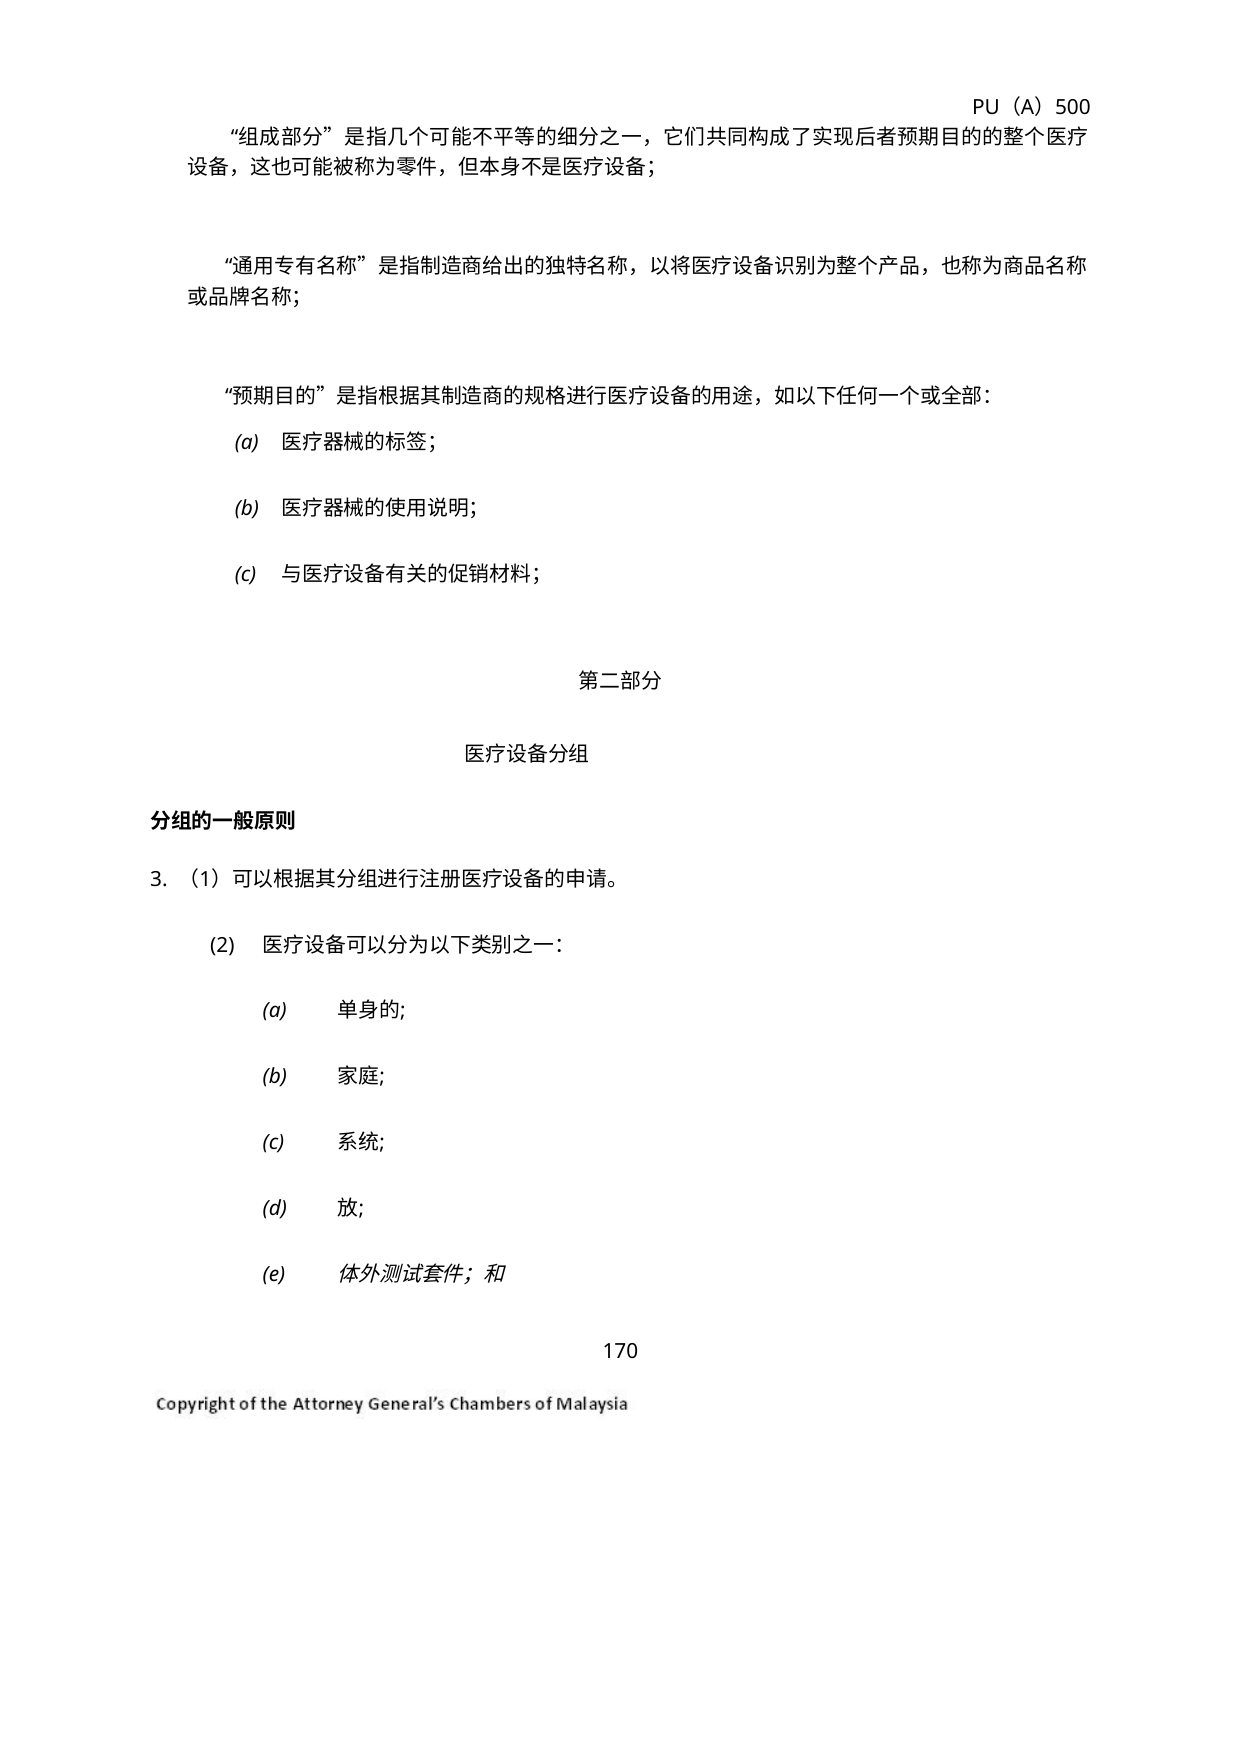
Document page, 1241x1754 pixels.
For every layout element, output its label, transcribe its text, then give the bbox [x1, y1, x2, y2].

list （1）可以根据其分组进行注册医疗设备的申请。 [150, 862, 1090, 892]
list 与医疗设备有关的促销材料； [234, 557, 1090, 587]
text “组成部分”是指几个可能不平等的细分之一，它们共同构成了实现后者预期目的的整个医疗设备，这也可能被称为零件，但本身不是医疗设备； [187, 120, 1090, 181]
list 医疗器械的使用说明； [234, 491, 1090, 521]
text 第二部分 [150, 664, 1090, 695]
picture [145, 1389, 639, 1419]
list 医疗器械的标签； [234, 425, 1090, 455]
text 170 [150, 1336, 1090, 1364]
list 医疗设备可以分为以下类别之一： [210, 928, 1090, 958]
list 系统; [262, 1126, 1090, 1156]
list 家庭; [262, 1060, 1090, 1090]
text 分组的一般原则 [150, 804, 1090, 834]
list 体外测试套件；和 [262, 1257, 1090, 1288]
text PU（A）500 [150, 90, 1090, 120]
list 单身的; [262, 994, 1090, 1024]
list 放; [262, 1191, 1090, 1222]
text 医疗设备分组 [464, 737, 1090, 767]
text “预期目的”是指根据其制造商的规格进行医疗设备的用途，如以下任何一个或全部： [187, 379, 1090, 410]
text “通用专有名称”是指制造商给出的独特名称，以将医疗设备识别为整个产品，也称为商品名称或品牌名称； [187, 250, 1090, 310]
